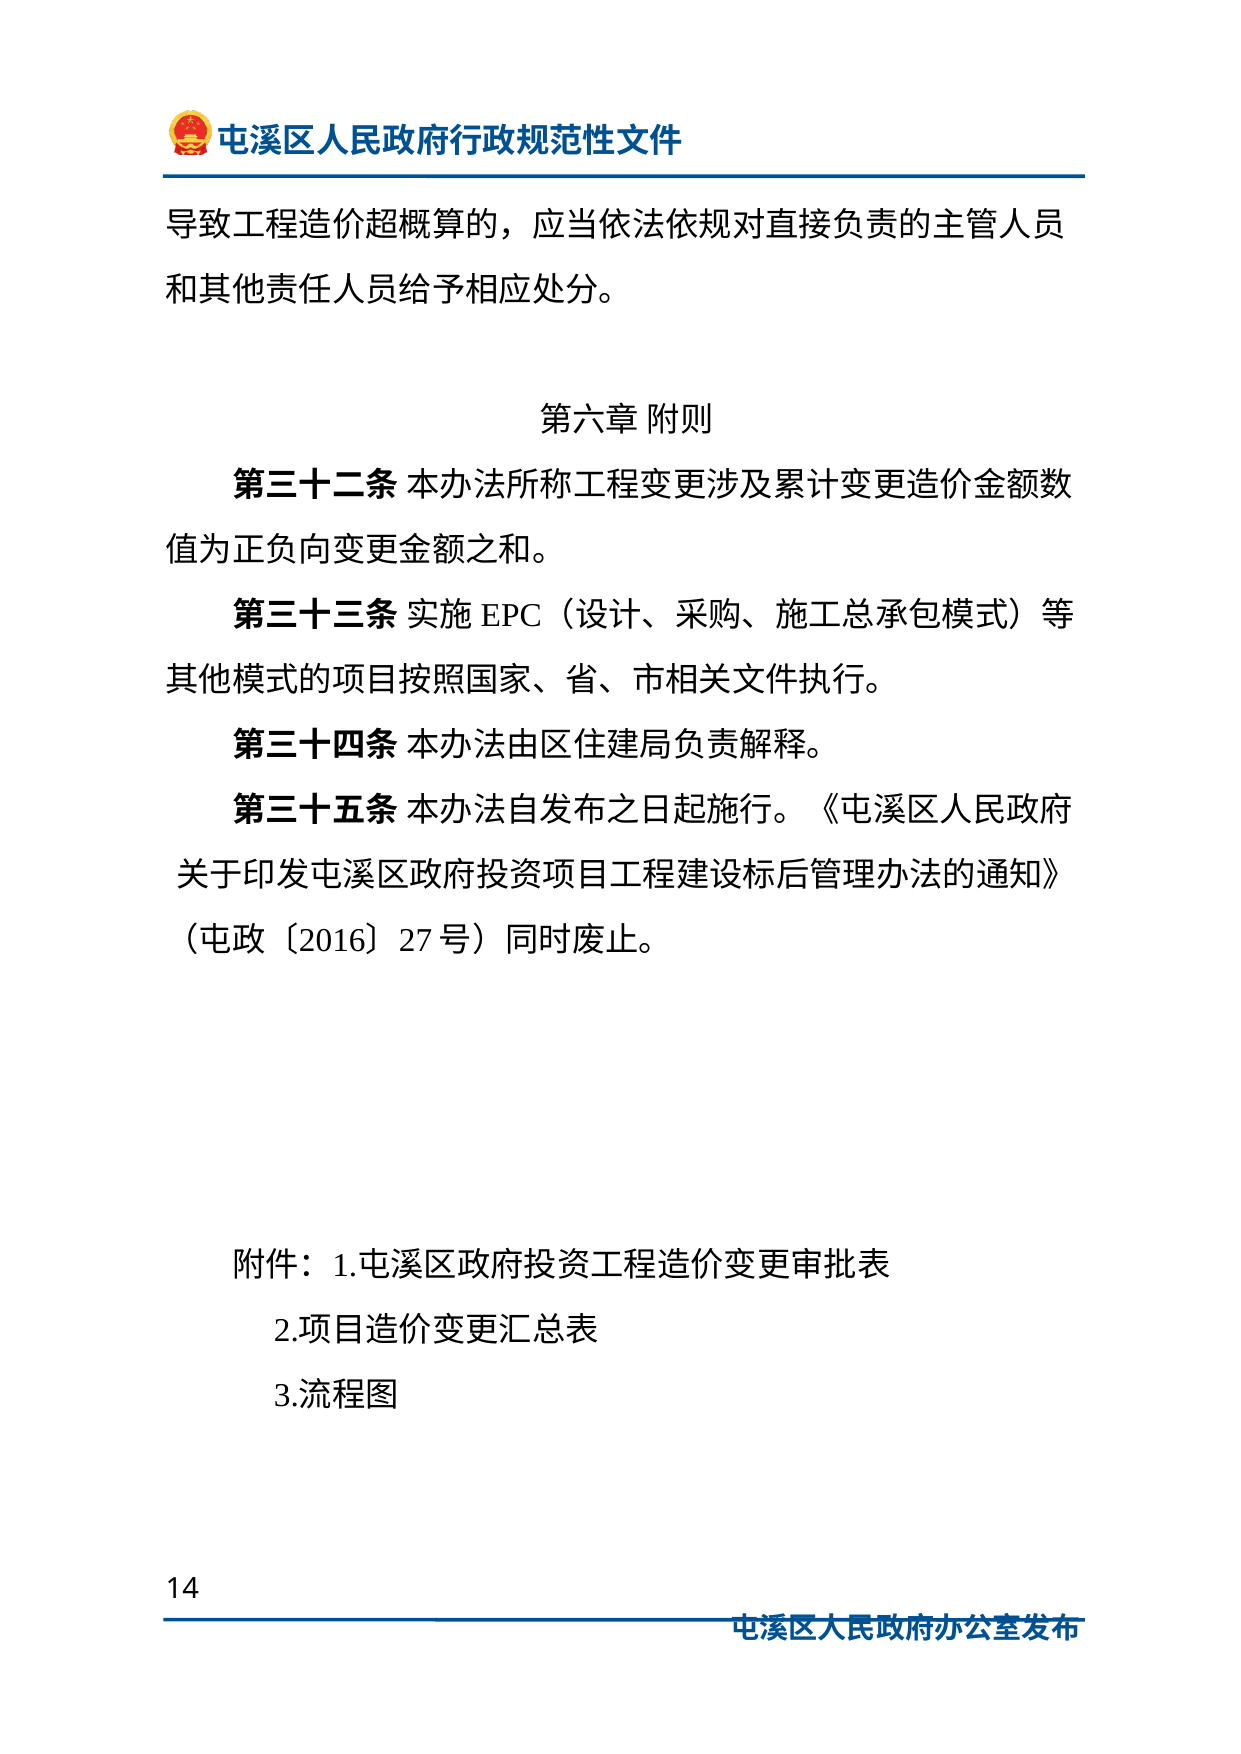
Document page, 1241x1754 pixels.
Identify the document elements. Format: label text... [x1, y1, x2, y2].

text 第三十四条 本办法由区住建局负责解释。 [165, 710, 1087, 775]
picture [165, 108, 216, 159]
text （屯政〔2016〕27号）同时废止。 [165, 905, 1087, 970]
text 附件：1.屯溪区政府投资工程造价变更审批表 [165, 1230, 1087, 1295]
text 关于印发屯溪区政府投资项目工程建设标后管理办法的通知》 [165, 840, 1087, 905]
text 第三十一条 因监督和管理部门未履行职责或违反相关规定增加建设内容、扩大建设规模、提高建设标准、改变设计方案导致工程造价超概算的，应当依法依规对直接负责的主管人员和其他责任人员给予相应处分。 [165, 190, 1087, 320]
text 2.项目造价变更汇总表 [165, 1295, 1087, 1360]
text 第三十五条 本办法自发布之日起施行。《屯溪区人民政府 [165, 775, 1087, 840]
text 第三十二条 本办法所称工程变更涉及累计变更造价金额数值为正负向变更金额之和。 [165, 450, 1087, 580]
text 3.流程图 [165, 1360, 1087, 1425]
text 第六章 附则 [165, 385, 1087, 450]
text 第三十三条 实施 EPC（设计、采购、施工总承包模式）等其他模式的项目按照国家、省、市相关文件执行。 [165, 580, 1087, 710]
